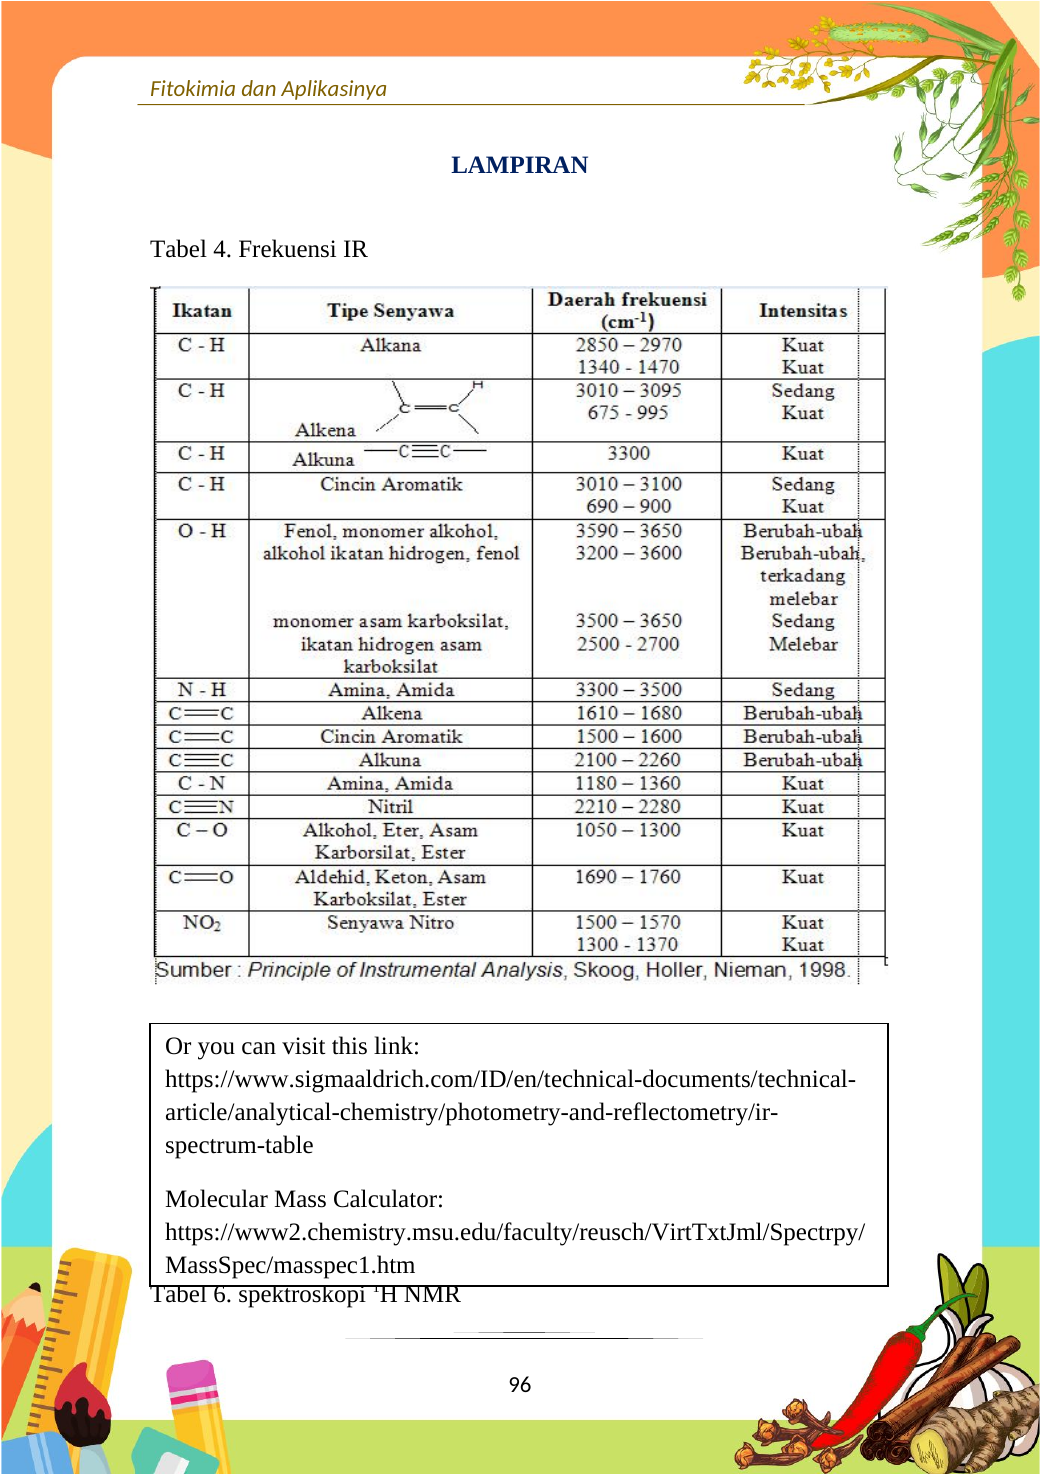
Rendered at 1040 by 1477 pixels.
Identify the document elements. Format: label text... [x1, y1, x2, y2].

text Tabel 6. spektroskopi 1H NMR [150, 1287, 889, 1307]
subtitle LAMPIRAN [150, 150, 889, 179]
text Tabel 4. Frekuensi IR [150, 234, 889, 263]
picture [1, 1, 1040, 1474]
